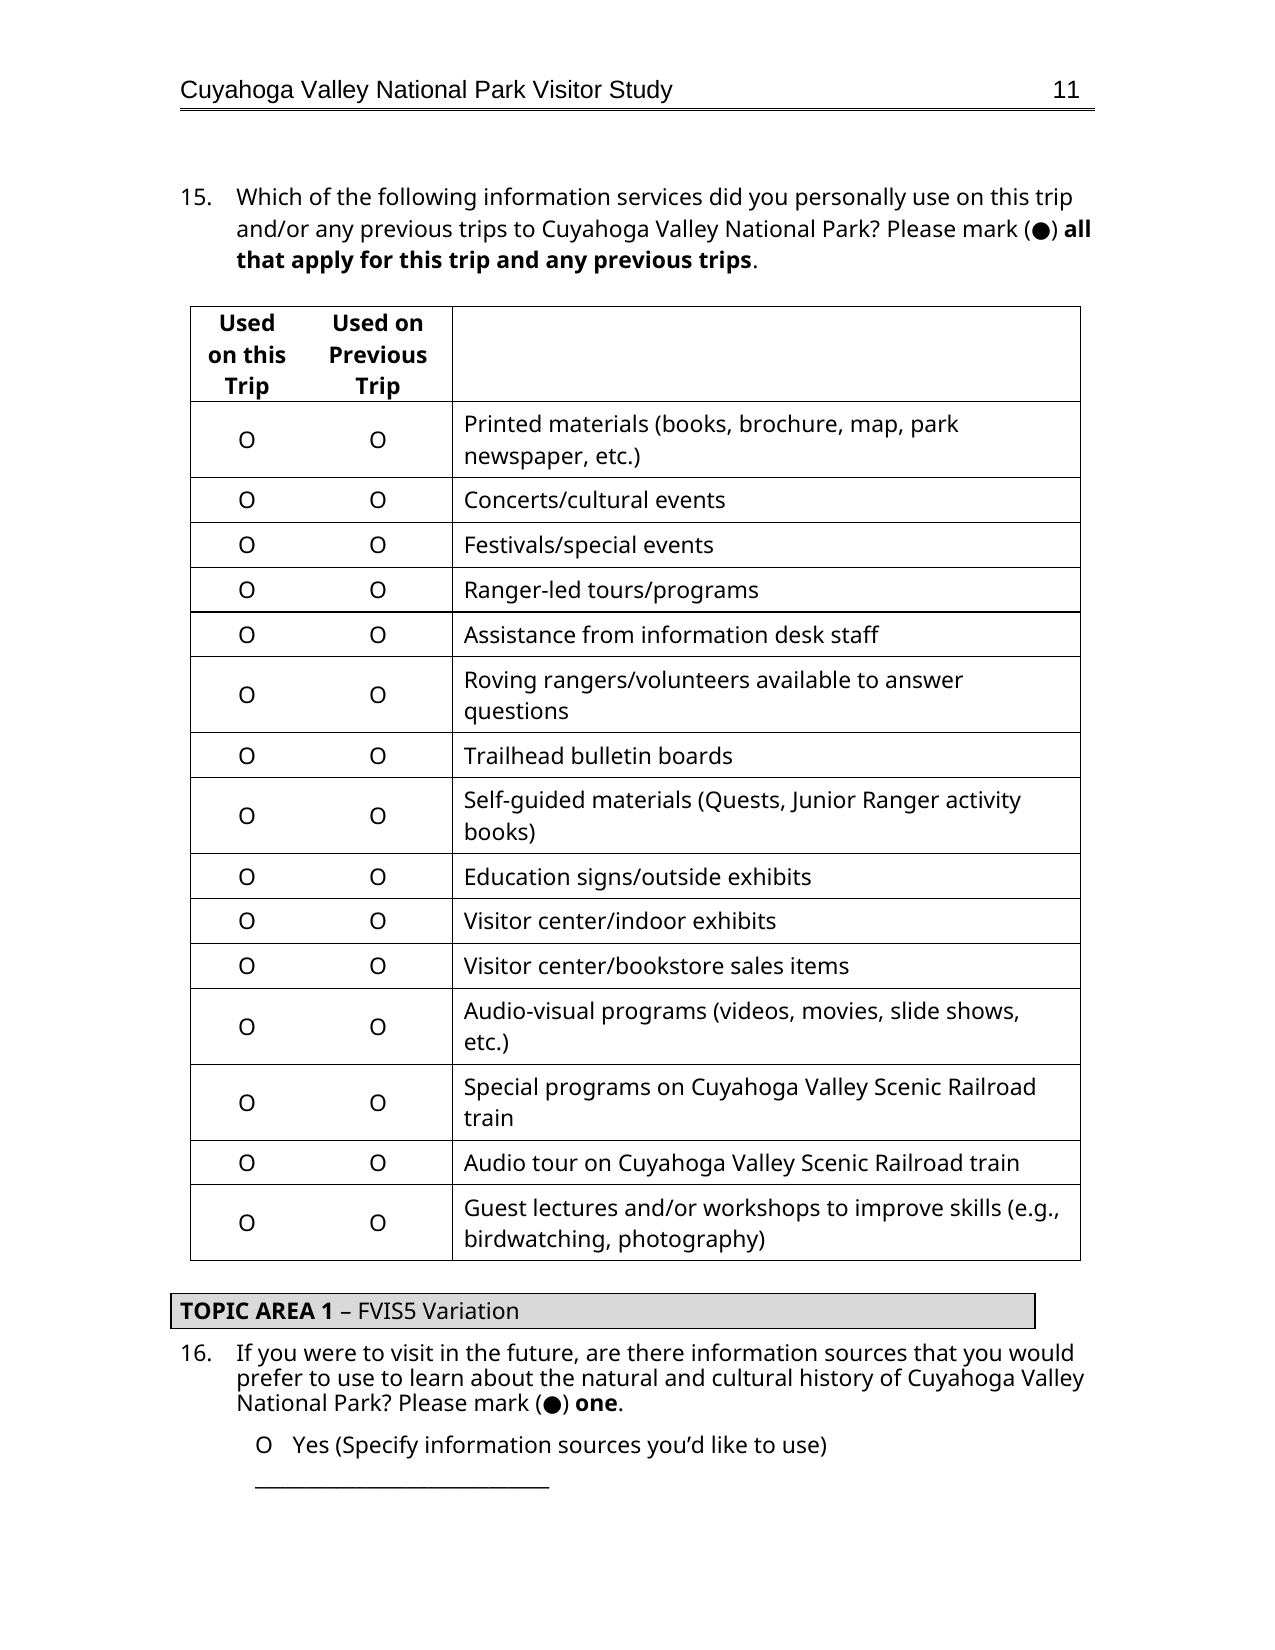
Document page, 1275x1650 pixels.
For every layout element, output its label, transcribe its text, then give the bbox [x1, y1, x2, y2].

table_cell O [191, 899, 303, 943]
table_cell O [191, 944, 303, 987]
table_cell O [304, 523, 452, 567]
table_cell O [304, 568, 452, 611]
table_cell Audio-visual programs (videos, movies, slide shows, etc.) [453, 989, 1080, 1063]
table_cell O [304, 944, 452, 987]
text 15. Which of the following information services did you personally use on this trip and/or any previous trips to Cuyahoga Valley National Park? Please mark (●) all that apply for this trip and any previous trips. [180, 181, 1099, 275]
table_cell O [191, 1185, 303, 1260]
table_cell Festivals/special events [453, 523, 1080, 567]
table_cell O [191, 568, 303, 611]
table_cell Visitor center/indoor exhibits [453, 899, 1080, 943]
table_cell Ranger-led tours/programs [453, 568, 1080, 611]
table_cell O [304, 899, 452, 943]
table_cell O [191, 402, 303, 477]
table_cell O [191, 1141, 303, 1184]
table_cell O [304, 854, 452, 898]
table_cell O [304, 657, 452, 732]
table_cell O [191, 1065, 303, 1139]
table_cell Visitor center/bookstore sales items [453, 944, 1080, 987]
text TOPIC AREA 1 – FVIS5 Variation [172, 1294, 1034, 1328]
table_cell Roving rangers/volunteers available to answer questions [453, 657, 1080, 732]
table_header [453, 307, 1080, 401]
table_cell O [191, 478, 303, 522]
table_cell Self-guided materials (Quests, Junior Ranger activity books) [453, 778, 1080, 853]
table_cell Assistance from information desk staff [453, 613, 1080, 656]
table_cell O [191, 989, 303, 1063]
table_cell O [191, 523, 303, 567]
table_cell O [304, 778, 452, 853]
table_cell O [304, 1185, 452, 1260]
table_header Used on this Trip [191, 307, 303, 401]
table_cell O [304, 989, 452, 1063]
table_cell Printed materials (books, brochure, map, park newspaper, etc.) [453, 402, 1080, 477]
table_cell O [304, 478, 452, 522]
table_cell Trailhead bulletin boards [453, 733, 1080, 777]
table_cell O [304, 402, 452, 477]
table_cell Education signs/outside exhibits [453, 854, 1080, 898]
table_cell Guest lectures and/or workshops to improve skills (e.g., birdwatching, photography) [453, 1185, 1080, 1260]
table_cell O [191, 778, 303, 853]
table_cell Concerts/cultural events [453, 478, 1080, 522]
table_cell O [191, 613, 303, 656]
table_cell O [304, 613, 452, 656]
table_cell O [304, 1065, 452, 1139]
table_cell O [191, 657, 303, 732]
table_cell O [191, 733, 303, 777]
table_header Used on Previous Trip [304, 307, 452, 401]
table_cell Audio tour on Cuyahoga Valley Scenic Railroad train [453, 1141, 1080, 1184]
table_cell O [191, 854, 303, 898]
text O Yes (Specify information sources you’d like to use) _____________________________ [255, 1429, 1089, 1492]
text 16. If you were to visit in the future, are there information sources that you would prefer to use to learn about the natural and cultural history of Cuyahoga Valley National Park? Please mark (●) one. [180, 1342, 1092, 1417]
table_cell O [304, 1141, 452, 1184]
table_cell O [304, 733, 452, 777]
table_cell Special programs on Cuyahoga Valley Scenic Railroad train [453, 1065, 1080, 1139]
